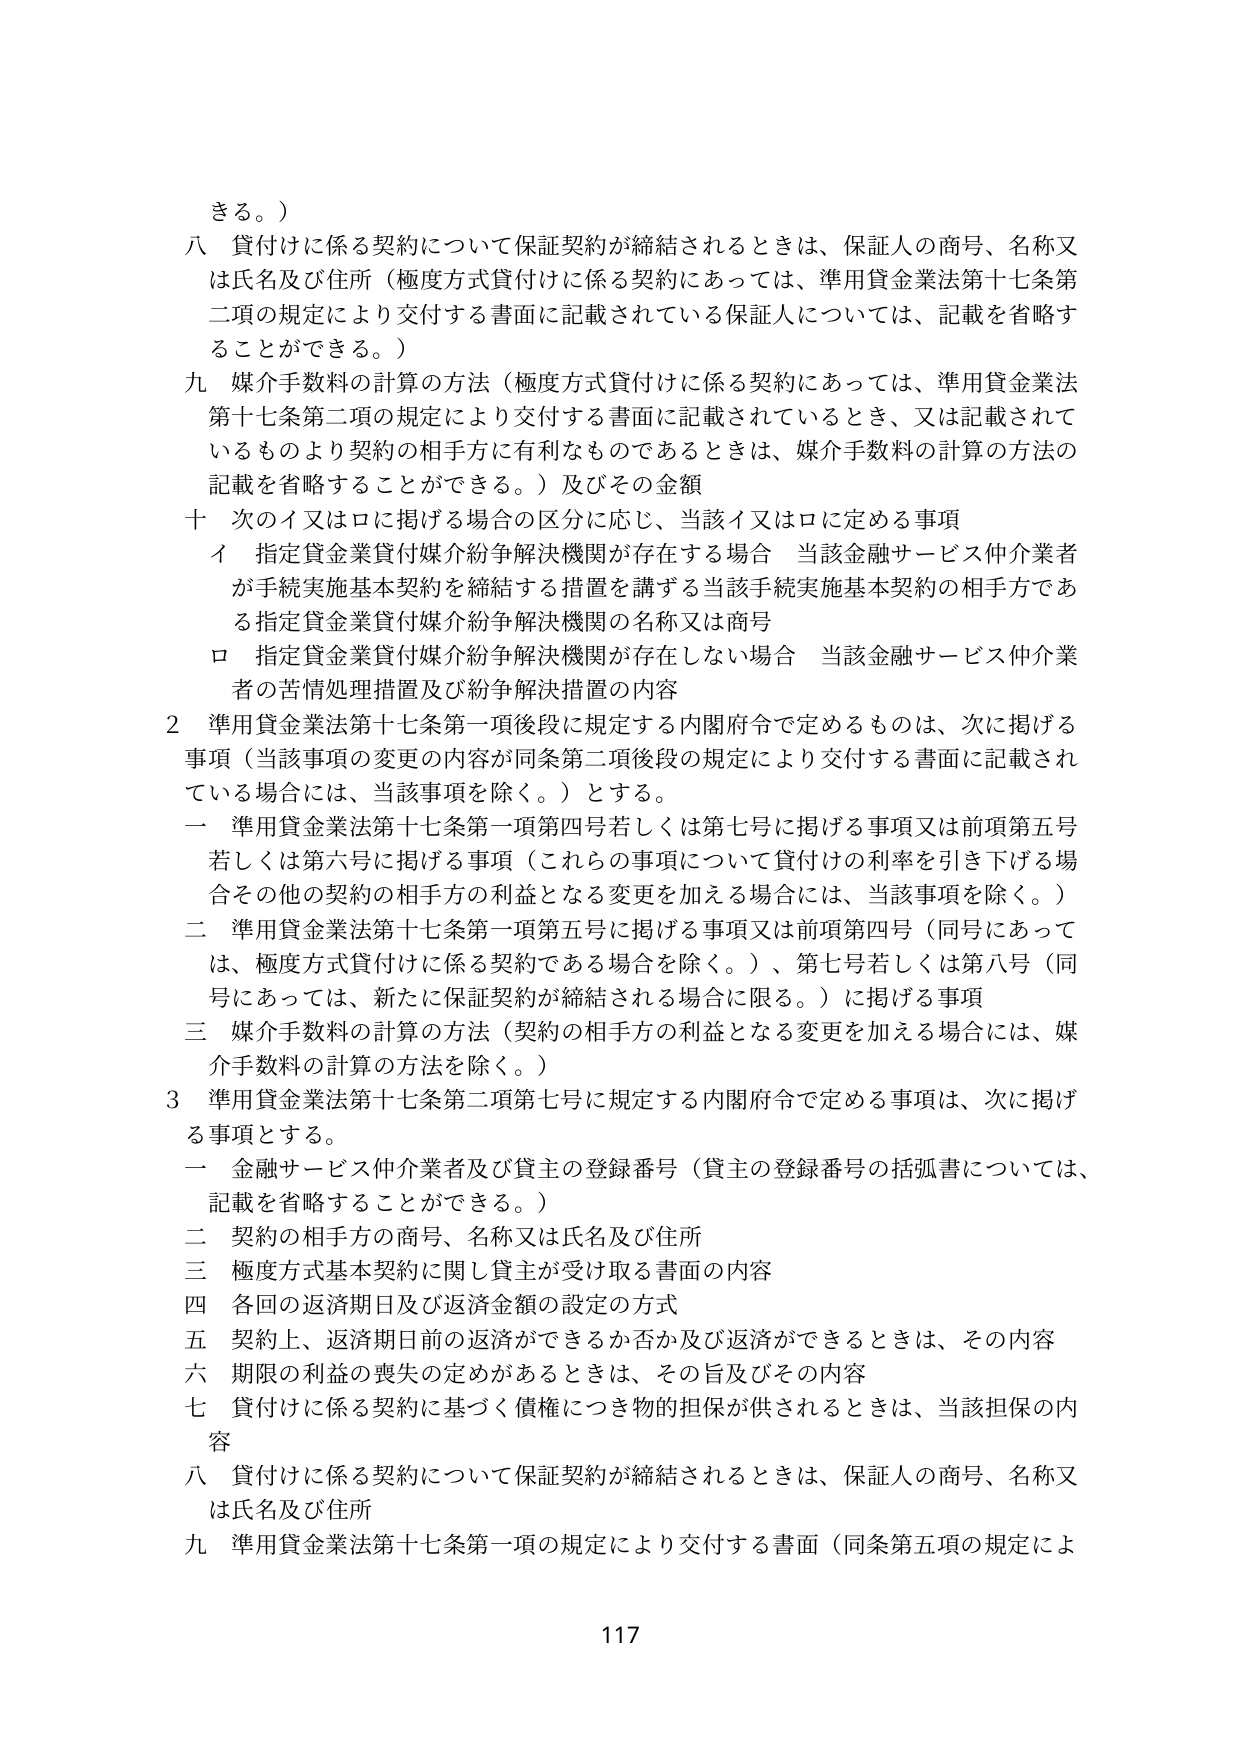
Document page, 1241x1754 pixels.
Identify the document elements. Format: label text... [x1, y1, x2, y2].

text ３ 準用貸金業法第十七条第二項第七号に規定する内閣府令で定める事項は、次に掲げる事項とする。 [161, 1082, 1079, 1150]
text 七 貸付けに係る契約に基づく債権につき物的担保が供されるときは、当該担保の内容 [184, 1389, 1079, 1458]
text 三 媒介手数料の計算の方法（契約の相手方の利益となる変更を加える場合には、媒介手数料の計算の方法を除く。） [184, 1014, 1079, 1082]
text 五 契約上、返済期日前の返済ができるか否か及び返済ができるときは、その内容 [184, 1321, 1079, 1355]
text 三 極度方式基本契約に関し貸主が受け取る書面の内容 [184, 1253, 1079, 1287]
text 九 媒介手数料の計算の方法（極度方式貸付けに係る契約にあっては、準用貸金業法第十七条第二項の規定により交付する書面に記載されているとき、又は記載されているものより契約の相手方に有利なものであるときは、媒介手数料の計算の方法の記載を省略することができる。）及びその金額 [184, 364, 1079, 501]
text 二 準用貸金業法第十七条第一項第五号に掲げる事項又は前項第四号（同号にあっては、極度方式貸付けに係る契約である場合を除く。）、第七号若しくは第八号（同号にあっては、新たに保証契約が締結される場合に限る。）に掲げる事項 [184, 911, 1079, 1014]
text 八 貸付けに係る契約について保証契約が締結されるときは、保証人の商号、名称又は氏名及び住所 [184, 1458, 1079, 1526]
text ２ 準用貸金業法第十七条第一項後段に規定する内閣府令で定めるものは、次に掲げる事項（当該事項の変更の内容が同条第二項後段の規定により交付する書面に記載されている場合には、当該事項を除く。）とする。 [161, 706, 1079, 809]
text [184, 1526, 1079, 1560]
text 八 貸付けに係る契約について保証契約が締結されるときは、保証人の商号、名称又は氏名及び住所（極度方式貸付けに係る契約にあっては、準用貸金業法第十七条第二項の規定により交付する書面に記載されている保証人については、記載を省略することができる。） [184, 228, 1079, 364]
text ロ 指定貸金業貸付媒介紛争解決機関が存在しない場合 当該金融サービス仲介業者の苦情処理措置及び紛争解決措置の内容 [207, 638, 1079, 706]
text 四 各回の返済期日及び返済金額の設定の方式 [184, 1287, 1079, 1321]
text 一 準用貸金業法第十七条第一項第四号若しくは第七号に掲げる事項又は前項第五号若しくは第六号に掲げる事項（これらの事項について貸付けの利率を引き下げる場合その他の契約の相手方の利益となる変更を加える場合には、当該事項を除く。） [184, 809, 1079, 911]
text 十 次のイ又はロに掲げる場合の区分に応じ、当該イ又はロに定める事項 [184, 501, 1079, 535]
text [184, 194, 1079, 228]
text 六 期限の利益の喪失の定めがあるときは、その旨及びその内容 [184, 1355, 1079, 1389]
text イ 指定貸金業貸付媒介紛争解決機関が存在する場合 当該金融サービス仲介業者が手続実施基本契約を締結する措置を講ずる当該手続実施基本契約の相手方である指定貸金業貸付媒介紛争解決機関の名称又は商号 [207, 535, 1079, 638]
text 二 契約の相手方の商号、名称又は氏名及び住所 [184, 1219, 1079, 1253]
text 一 金融サービス仲介業者及び貸主の登録番号（貸主の登録番号の括弧書については、記載を省略することができる。） [184, 1150, 1079, 1219]
